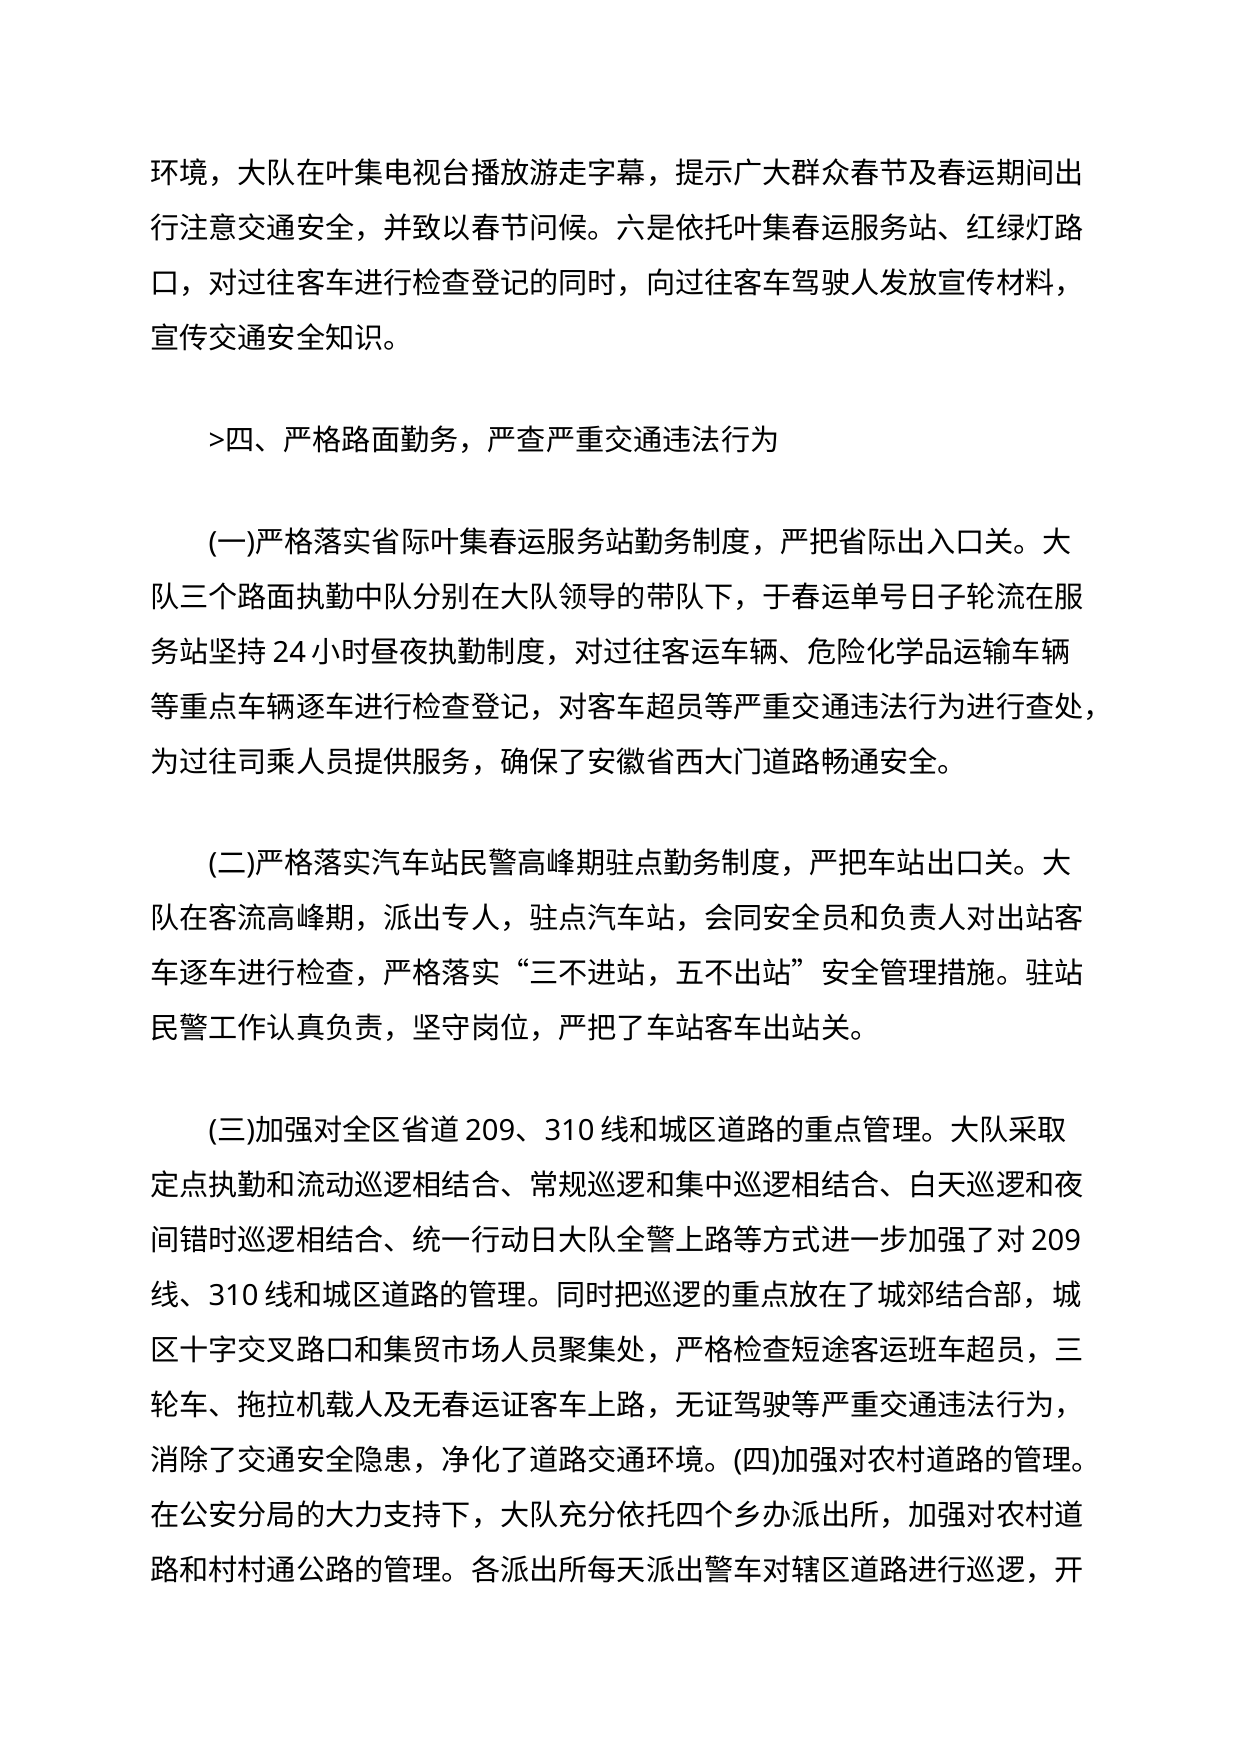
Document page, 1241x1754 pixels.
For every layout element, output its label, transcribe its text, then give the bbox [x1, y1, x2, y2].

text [150, 150, 1090, 357]
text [150, 1107, 1090, 1588]
text (一)严格落实省际叶集春运服务站勤务制度，严把省际出入口关。大队三个路面执勤中队分别在大队领导的带队下，于春运单号日子轮流在服务站坚持24小时昼夜执勤制度，对过往客运车辆、危险化学品运输车辆等重点车辆逐车进行检查登记，对客车超员等严重交通违法行为进行查处，为过往司乘人员提供服务，确保了安徽省西大门道路畅通安全。 [150, 518, 1090, 781]
text >四、严格路面勤务，严查严重交通违法行为 [150, 416, 1090, 459]
text (二)严格落实汽车站民警高峰期驻点勤务制度，严把车站出口关。大队在客流高峰期，派出专人，驻点汽车站，会同安全员和负责人对出站客车逐车进行检查，严格落实“三不进站，五不出站”安全管理措施。驻站民警工作认真负责，坚守岗位，严把了车站客车出站关。 [150, 840, 1090, 1047]
